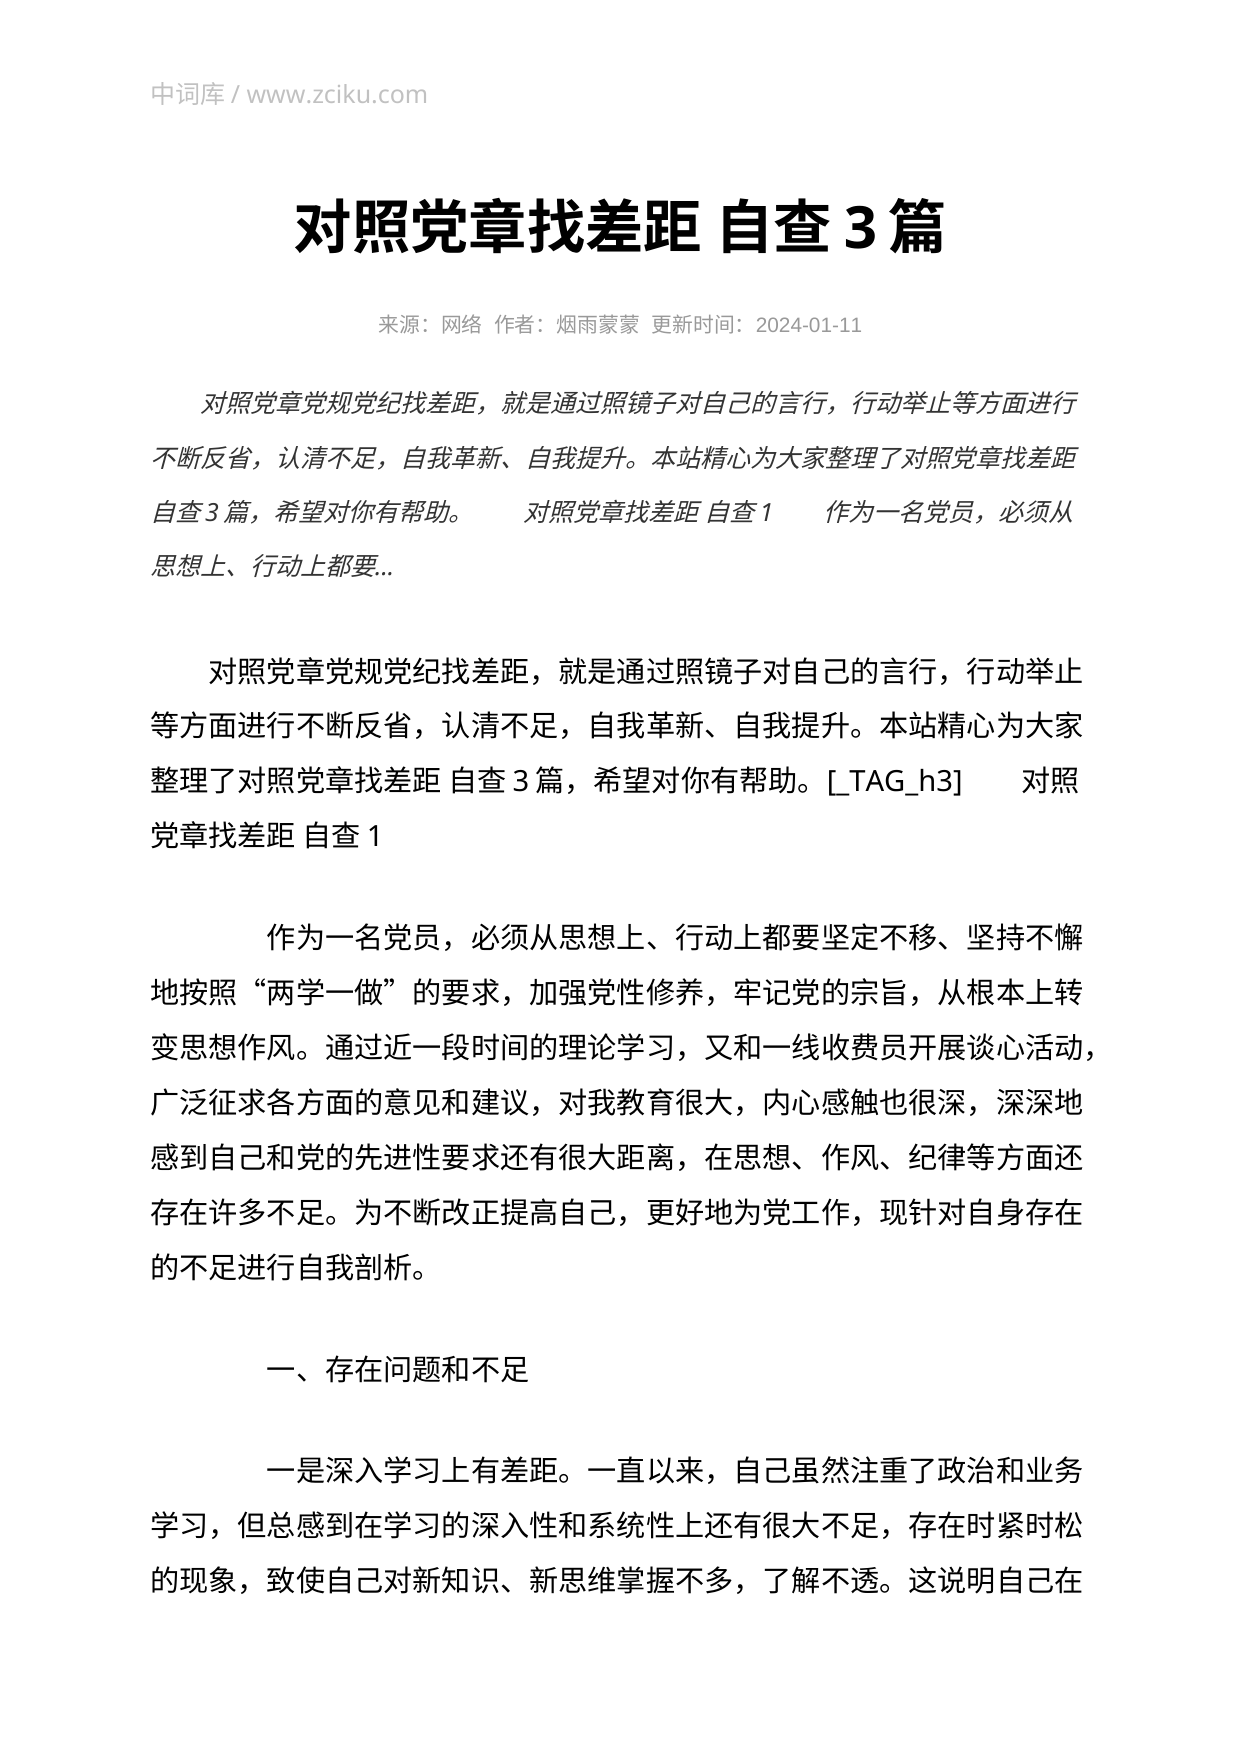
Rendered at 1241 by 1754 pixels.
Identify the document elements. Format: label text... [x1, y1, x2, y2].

text 一、存在问题和不足 [150, 1346, 1090, 1388]
text 对照党章党规党纪找差距，就是通过照镜子对自己的言行，行动举止等方面进行不断反省，认清不足，自我革新、自我提升。本站精心为大家整理了对照党章找差距 自查3篇，希望对你有帮助。 对照党章找差距 自查1 作为一名党员，必须从思想上、行动上都要... [150, 384, 1090, 583]
text 对照党章党规党纪找差距，就是通过照镜子对自己的言行，行动举止等方面进行不断反省，认清不足，自我革新、自我提升。本站精心为大家整理了对照党章找差距 自查3篇，希望对你有帮助。[_TAG_h3] 对照党章找差距 自查1 [150, 648, 1090, 855]
subtitle 对照党章找差距 自查3篇 [150, 181, 1090, 266]
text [150, 1448, 1090, 1600]
text 作为一名党员，必须从思想上、行动上都要坚定不移、坚持不懈地按照“两学一做”的要求，加强党性修养，牢记党的宗旨，从根本上转变思想作风。通过近一段时间的理论学习，又和一线收费员开展谈心活动，广泛征求各方面的意见和建议，对我教育很大，内心感触也很深，深深地感到自己和党的先进性要求还有很大距离，在思想、作风、纪律等方面还存在许多不足。为不断改正提高自己，更好地为党工作，现针对自身存在的不足进行自我剖析。 [150, 915, 1090, 1287]
text 来源：网络 作者：烟雨蒙蒙 更新时间：2024-01-11 [150, 313, 1090, 337]
